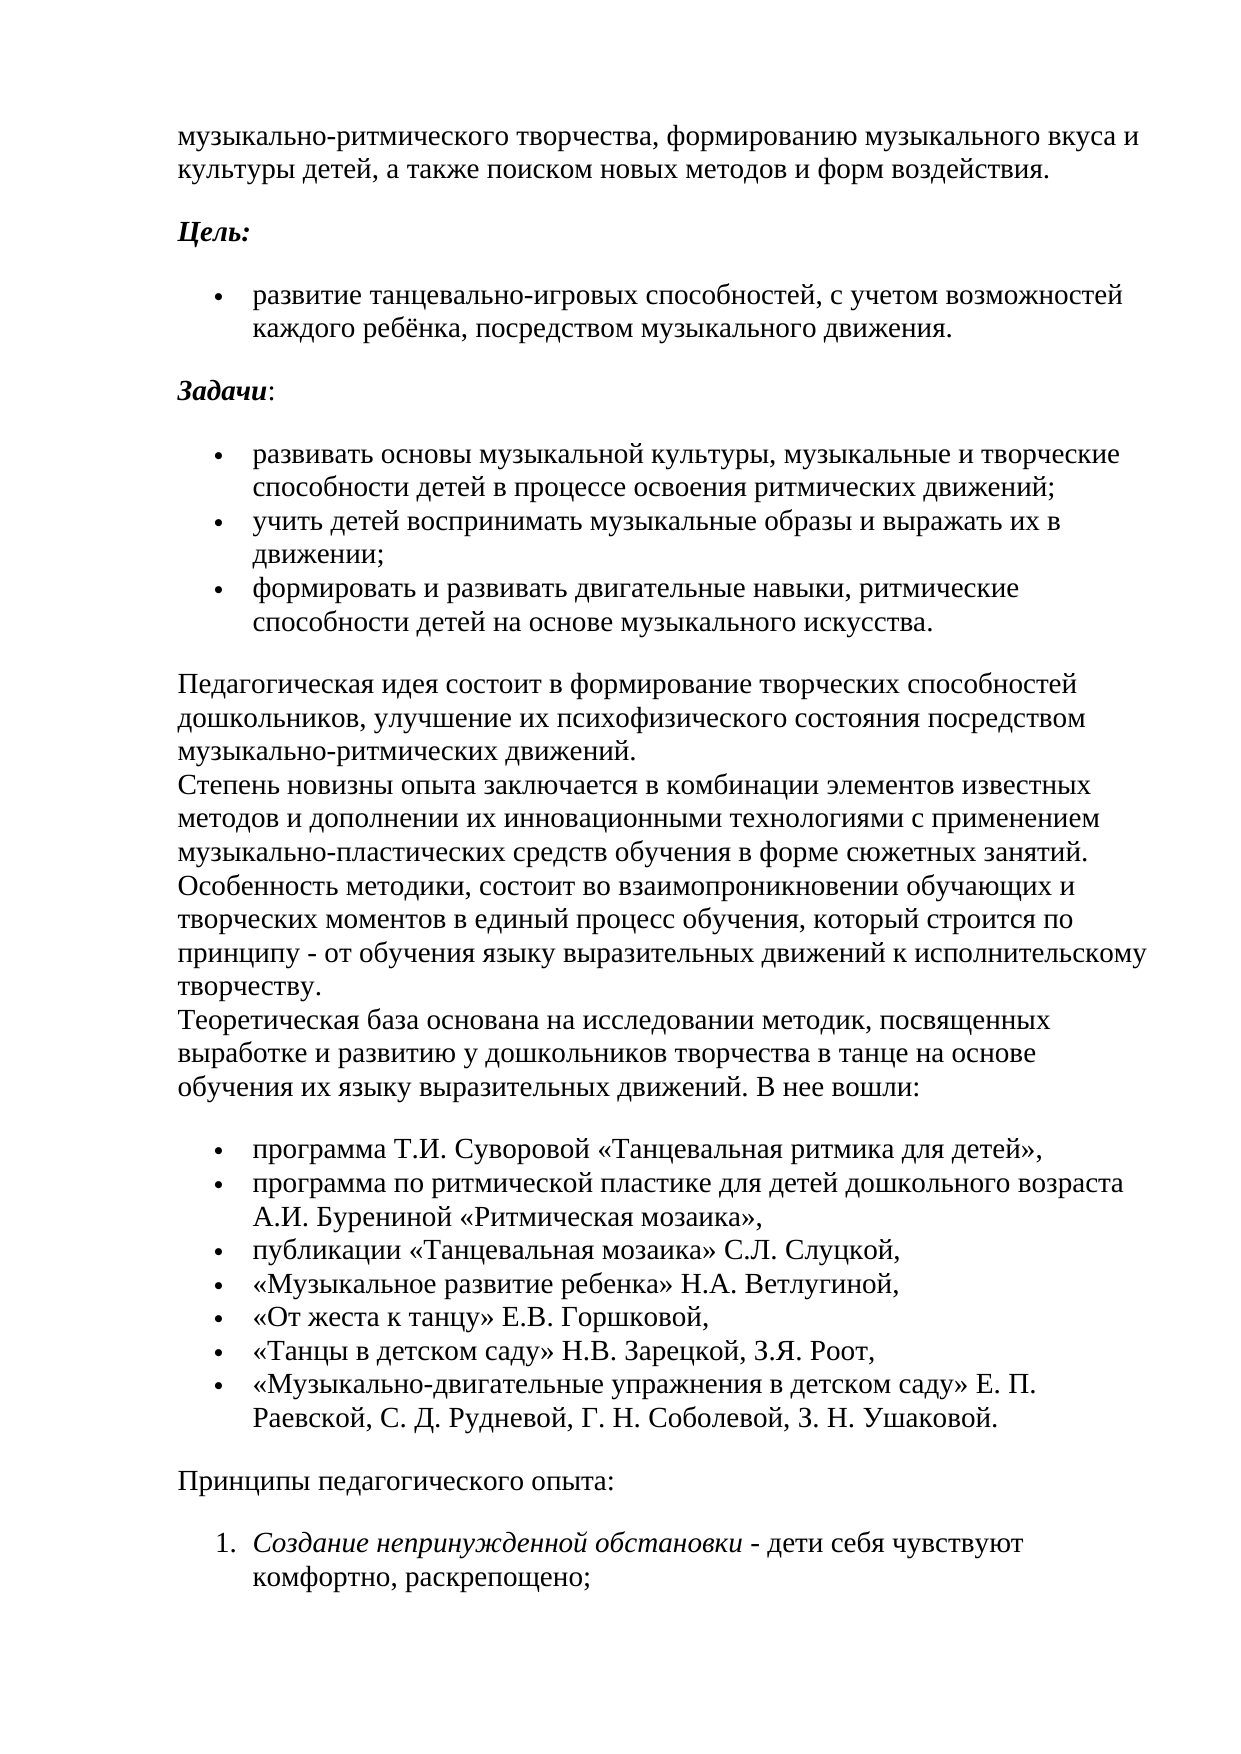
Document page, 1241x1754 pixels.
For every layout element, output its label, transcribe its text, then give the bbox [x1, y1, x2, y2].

list учить детей воспринимать музыкальные образы и выражать их в движении; [215, 503, 1152, 570]
list формировать и развивать двигательные навыки, ритмические способности детей на основе музыкального искусства. [215, 570, 1152, 637]
text Задачи: [177, 373, 1152, 407]
text Цель: [177, 214, 1152, 248]
list развитие танцевально-игровых способностей, с учетом возможностей каждого ребёнка, посредством музыкального движения. [215, 277, 1152, 344]
list программа Т.И. Суворовой «Танцевальная ритмика для детей», [215, 1132, 1152, 1165]
list публикации «Танцевальная мозаика» С.Л. Слуцкой, [215, 1232, 1152, 1266]
list развивать основы музыкальной культуры, музыкальные и творческие способности детей в процессе освоения ритмических движений; [215, 436, 1152, 503]
text Педагогическая идея состоит в формирование творческих способностей дошкольников, улучшение их психофизического состояния посредством музыкально-ритмических движений. Степень новизны опыта заключается в комбинации элементов известных методов и дополнении их инновационными технологиями с применением музыкально-пластических средств обучения в форме сюжетных занятий. Особенность методики, состоит во взаимопроникновении обучающих и творческих моментов в единый процесс обучения, который строится по принципу - от обучения языку выразительных движений к исполнительскому творчеству. Теоретическая база основана на исследовании методик, посвященных выработке и развитию у дошкольников творчества в танце на основе обучения их языку выразительных движений. В нее вошли: [177, 666, 1152, 1102]
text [177, 118, 1152, 185]
list «Музыкально-двигательные упражнения в детском саду» Е. П. Раевской, С. Д. Рудневой, Г. Н. Соболевой, З. Н. Ушаковой. [215, 1366, 1152, 1433]
list «Музыкальное развитие ребенка» Н.А. Ветлугиной, [215, 1266, 1152, 1299]
list программа по ритмической пластике для детей дошкольного возраста А.И. Бурениной «Ритмическая мозаика», [215, 1165, 1152, 1232]
text Принципы педагогического опыта: [177, 1463, 1152, 1496]
list «От жеста к танцу» Е.В. Горшковой, [215, 1299, 1152, 1333]
list «Танцы в детском саду» Н.В. Зарецкой, З.Я. Роот, [215, 1333, 1152, 1366]
list Создание непринужденной обстановки - дети себя чувствуют комфортно, раскрепощено; [215, 1525, 1152, 1592]
